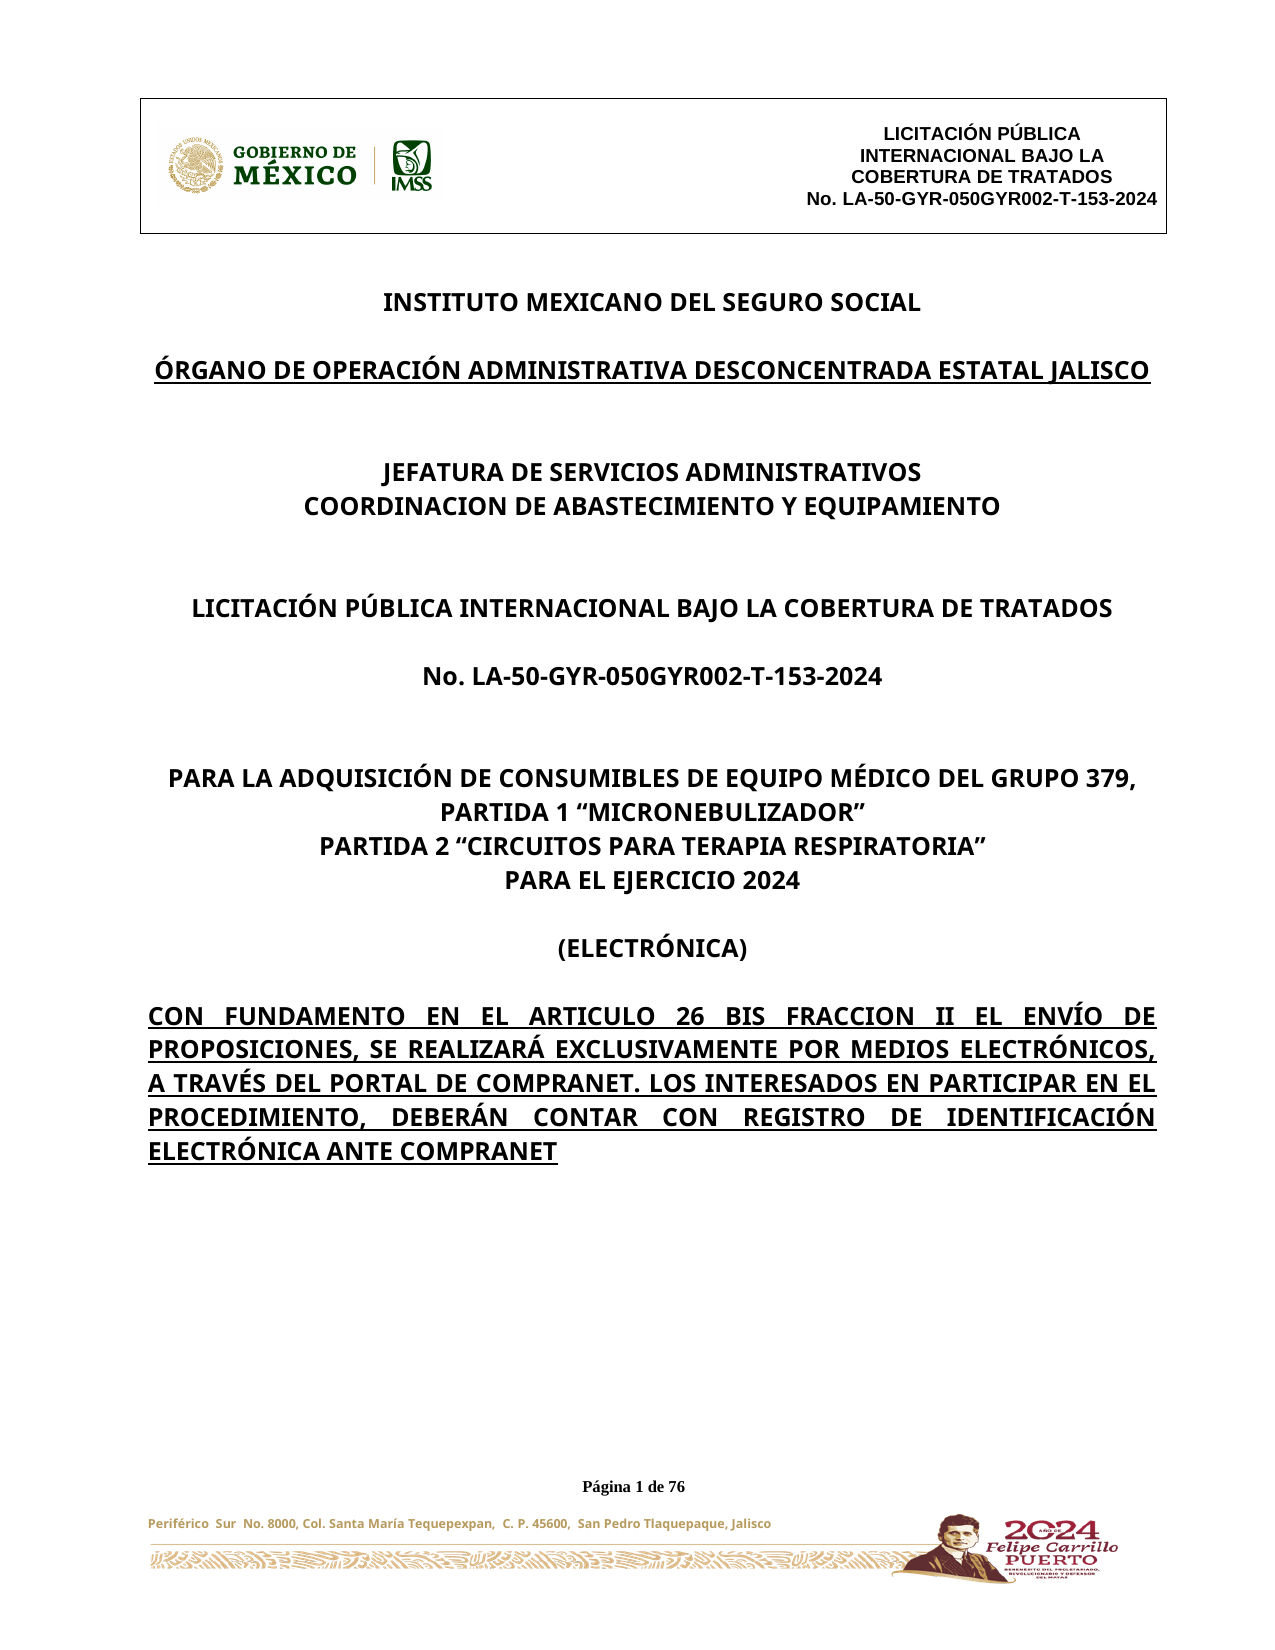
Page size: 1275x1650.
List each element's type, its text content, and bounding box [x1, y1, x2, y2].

text ÓRGANO DE OPERACIÓN ADMINISTRATIVA DESCONCENTRADA ESTATAL JALISCO [148, 353, 1157, 387]
text LICITACIÓN PÚBLICA INTERNACIONAL BAJO LA COBERTURA DE TRATADOS [148, 591, 1157, 625]
text No. LA-50-GYR-050GYR002-T-153-2024 [148, 659, 1157, 693]
text CON FUNDAMENTO EN EL ARTICULO 26 BIS FRACCION II EL ENVÍO DE PROPOSICIONES, SE REALIZARÁ EXCLUSIVAMENTE POR MEDIOS ELECTRÓNICOS, A TRAVÉS DEL PORTAL DE COMPRANET. LOS INTERESADOS EN PARTICIPAR EN EL PROCEDIMIENTO, DEBERÁN CONTAR CON REGISTRO DE IDENTIFICACIÓN ELECTRÓNICA ANTE COMPRANET [148, 998, 1157, 1027]
text PARA EL EJERCICIO 2024 [148, 863, 1157, 897]
text CON FUNDAMENTO EN EL ARTICULO 26 BIS FRACCION II EL ENVÍO DE PROPOSICIONES, SE REALIZARÁ EXCLUSIVAMENTE POR MEDIOS ELECTRÓNICOS, A TRAVÉS DEL PORTAL DE COMPRANET. LOS INTERESADOS EN PARTICIPAR EN EL PROCEDIMIENTO, DEBERÁN CONTAR CON REGISTRO DE IDENTIFICACIÓN ELECTRÓNICA ANTE COMPRANET [148, 1097, 1157, 1129]
text COORDINACION DE ABASTECIMIENTO Y EQUIPAMIENTO [148, 489, 1157, 523]
text CON FUNDAMENTO EN EL ARTICULO 26 BIS FRACCION II EL ENVÍO DE PROPOSICIONES, SE REALIZARÁ EXCLUSIVAMENTE POR MEDIOS ELECTRÓNICOS, A TRAVÉS DEL PORTAL DE COMPRANET. LOS INTERESADOS EN PARTICIPAR EN EL PROCEDIMIENTO, DEBERÁN CONTAR CON REGISTRO DE IDENTIFICACIÓN ELECTRÓNICA ANTE COMPRANET [148, 1029, 1157, 1061]
picture [39, 1467, 1229, 1620]
text JEFATURA DE SERVICIOS ADMINISTRATIVOS [148, 455, 1157, 489]
text INSTITUTO MEXICANO DEL SEGURO SOCIAL [148, 285, 1157, 319]
text (ELECTRÓNICA) [148, 931, 1157, 964]
text PARA LA ADQUISICIÓN DE CONSUMIBLES DE EQUIPO MÉDICO DEL GRUPO 379, [148, 761, 1157, 795]
text PARTIDA 2 “CIRCUITOS PARA TERAPIA RESPIRATORIA” [148, 829, 1157, 863]
text CON FUNDAMENTO EN EL ARTICULO 26 BIS FRACCION II EL ENVÍO DE PROPOSICIONES, SE REALIZARÁ EXCLUSIVAMENTE POR MEDIOS ELECTRÓNICOS, A TRAVÉS DEL PORTAL DE COMPRANET. LOS INTERESADOS EN PARTICIPAR EN EL PROCEDIMIENTO, DEBERÁN CONTAR CON REGISTRO DE IDENTIFICACIÓN ELECTRÓNICA ANTE COMPRANET [148, 1131, 1157, 1168]
text CON FUNDAMENTO EN EL ARTICULO 26 BIS FRACCION II EL ENVÍO DE PROPOSICIONES, SE REALIZARÁ EXCLUSIVAMENTE POR MEDIOS ELECTRÓNICOS, A TRAVÉS DEL PORTAL DE COMPRANET. LOS INTERESADOS EN PARTICIPAR EN EL PROCEDIMIENTO, DEBERÁN CONTAR CON REGISTRO DE IDENTIFICACIÓN ELECTRÓNICA ANTE COMPRANET [148, 1063, 1157, 1095]
picture [157, 122, 442, 206]
text PARTIDA 1 “MICRONEBULIZADOR” [148, 795, 1157, 829]
